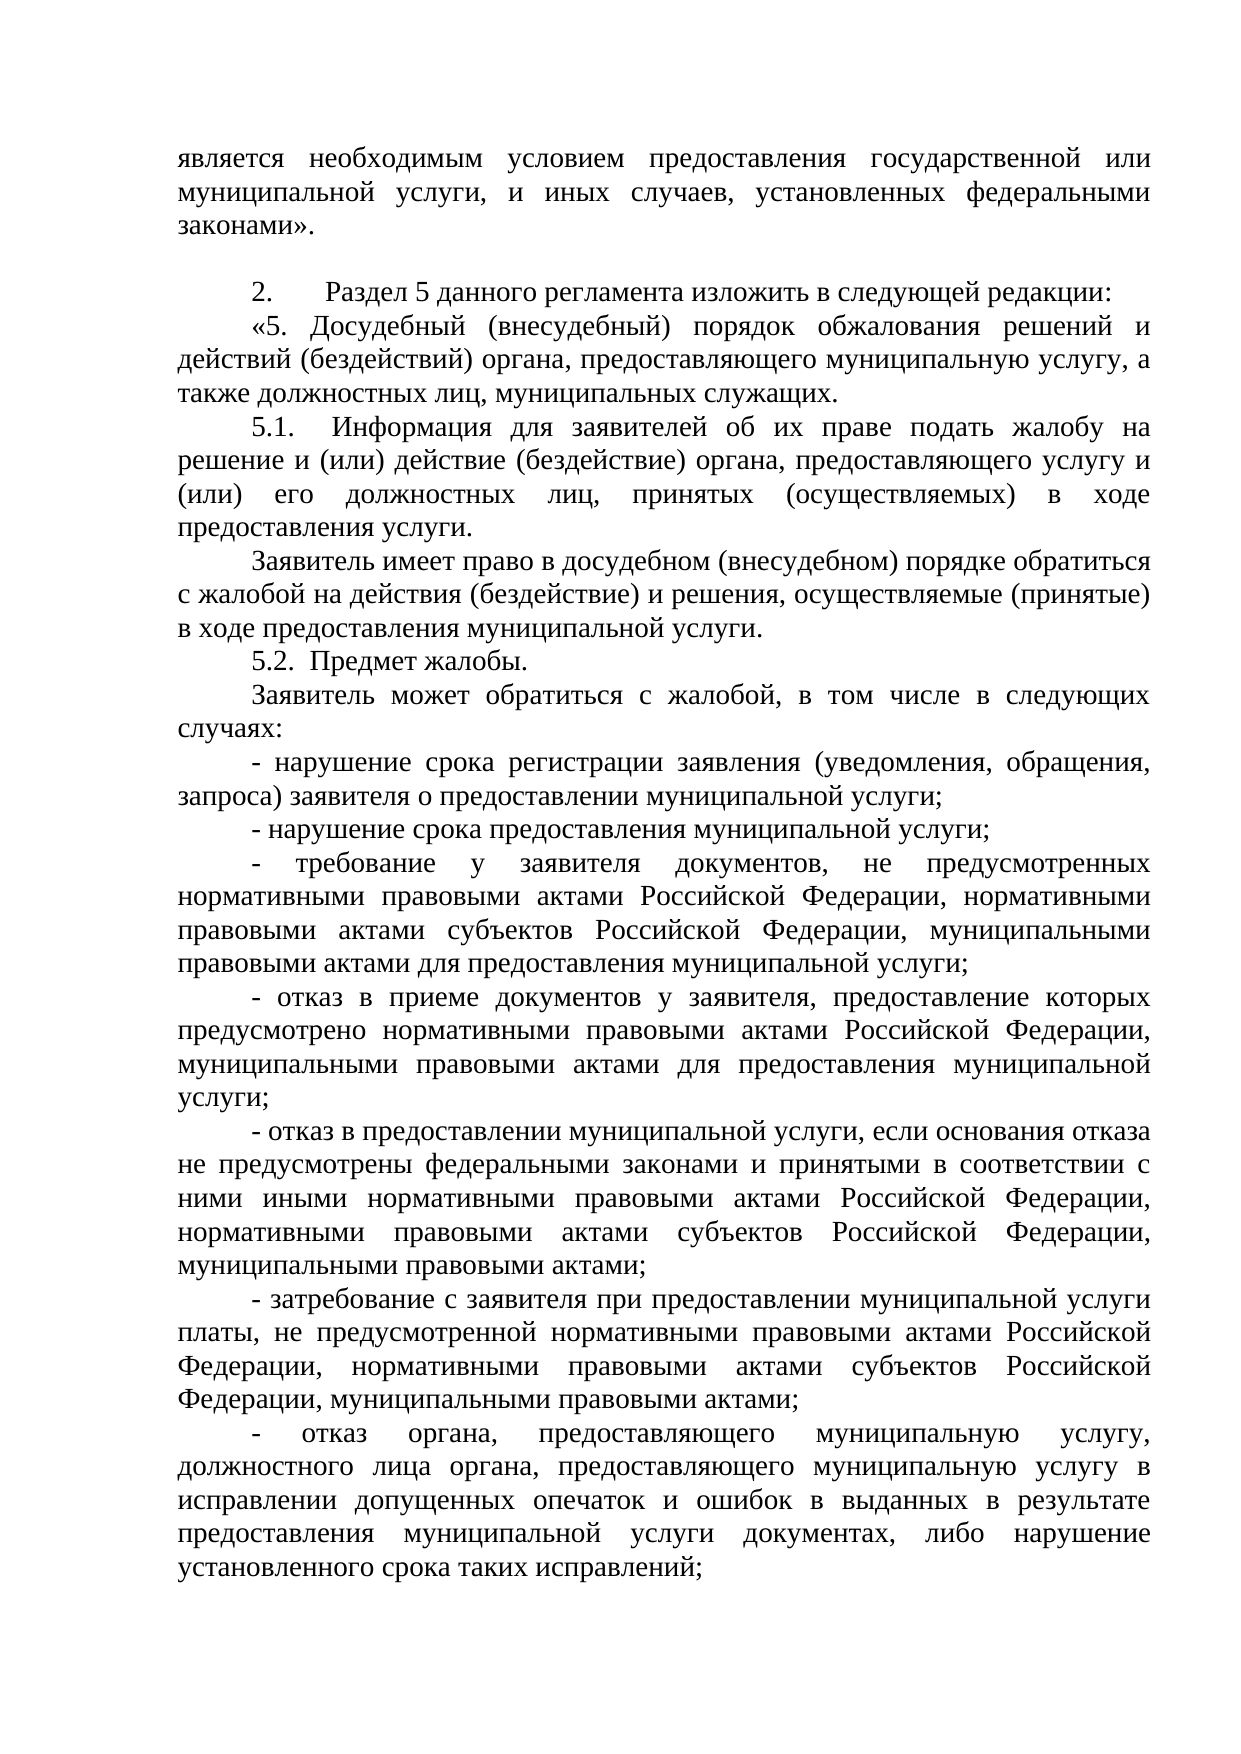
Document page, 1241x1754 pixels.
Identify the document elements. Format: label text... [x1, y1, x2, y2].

text - нарушение срока предоставления муниципальной услуги; [177, 811, 1152, 845]
text - отказ в предоставлении муниципальной услуги, если основания отказа не предусмотрены федеральными законами и принятыми в соответствии с ними иными нормативными правовыми актами Российской Федерации, нормативными правовыми актами субъектов Российской Федерации, муниципальными правовыми актами; [177, 1113, 1152, 1281]
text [177, 140, 1152, 241]
text - отказ органа, предоставляющего муниципальную услугу, должностного лица органа, предоставляющего муниципальную услугу в исправлении допущенных опечаток и ошибок в выданных в результате предоставления муниципальной услуги документах, либо нарушение установленного срока таких исправлений; [177, 1415, 1152, 1583]
text - отказ в приеме документов у заявителя, предоставление которых предусмотрено нормативными правовыми актами Российской Федерации, муниципальными правовыми актами для предоставления муниципальной услуги; [177, 979, 1152, 1113]
text 5.1. Информация для заявителей об их праве подать жалобу на решение и (или) действие (бездействие) органа, предоставляющего услугу и (или) его должностных лиц, принятых (осуществляемых) в ходе предоставления услуги. [177, 409, 1152, 543]
text Заявитель может обратиться с жалобой, в том числе в следующих случаях: [177, 677, 1152, 744]
text - затребование с заявителя при предоставлении муниципальной услуги платы, не предусмотренной нормативными правовыми актами Российской Федерации, нормативными правовыми актами субъектов Российской Федерации, муниципальными правовыми актами; [177, 1281, 1152, 1415]
text 5.2. Предмет жалобы. [177, 643, 1152, 677]
text Заявитель имеет право в досудебном (внесудебном) порядке обратиться с жалобой на действия (бездействие) и решения, осуществляемые (принятые) в ходе предоставления муниципальной услуги. [177, 543, 1152, 643]
text - требование у заявителя документов, не предусмотренных нормативными правовыми актами Российской Федерации, нормативными правовыми актами субъектов Российской Федерации, муниципальными правовыми актами для предоставления муниципальной услуги; [177, 845, 1152, 979]
text - нарушение срока регистрации заявления (уведомления, обращения, запроса) заявителя о предоставлении муниципальной услуги; [177, 744, 1152, 811]
list Раздел 5 данного регламента изложить в следующей редакции: [177, 274, 1152, 308]
text «5. Досудебный (внесудебный) порядок обжалования решений и действий (бездействий) органа, предоставляющего муниципальную услугу, а также должностных лиц, муниципальных служащих. [177, 308, 1152, 409]
